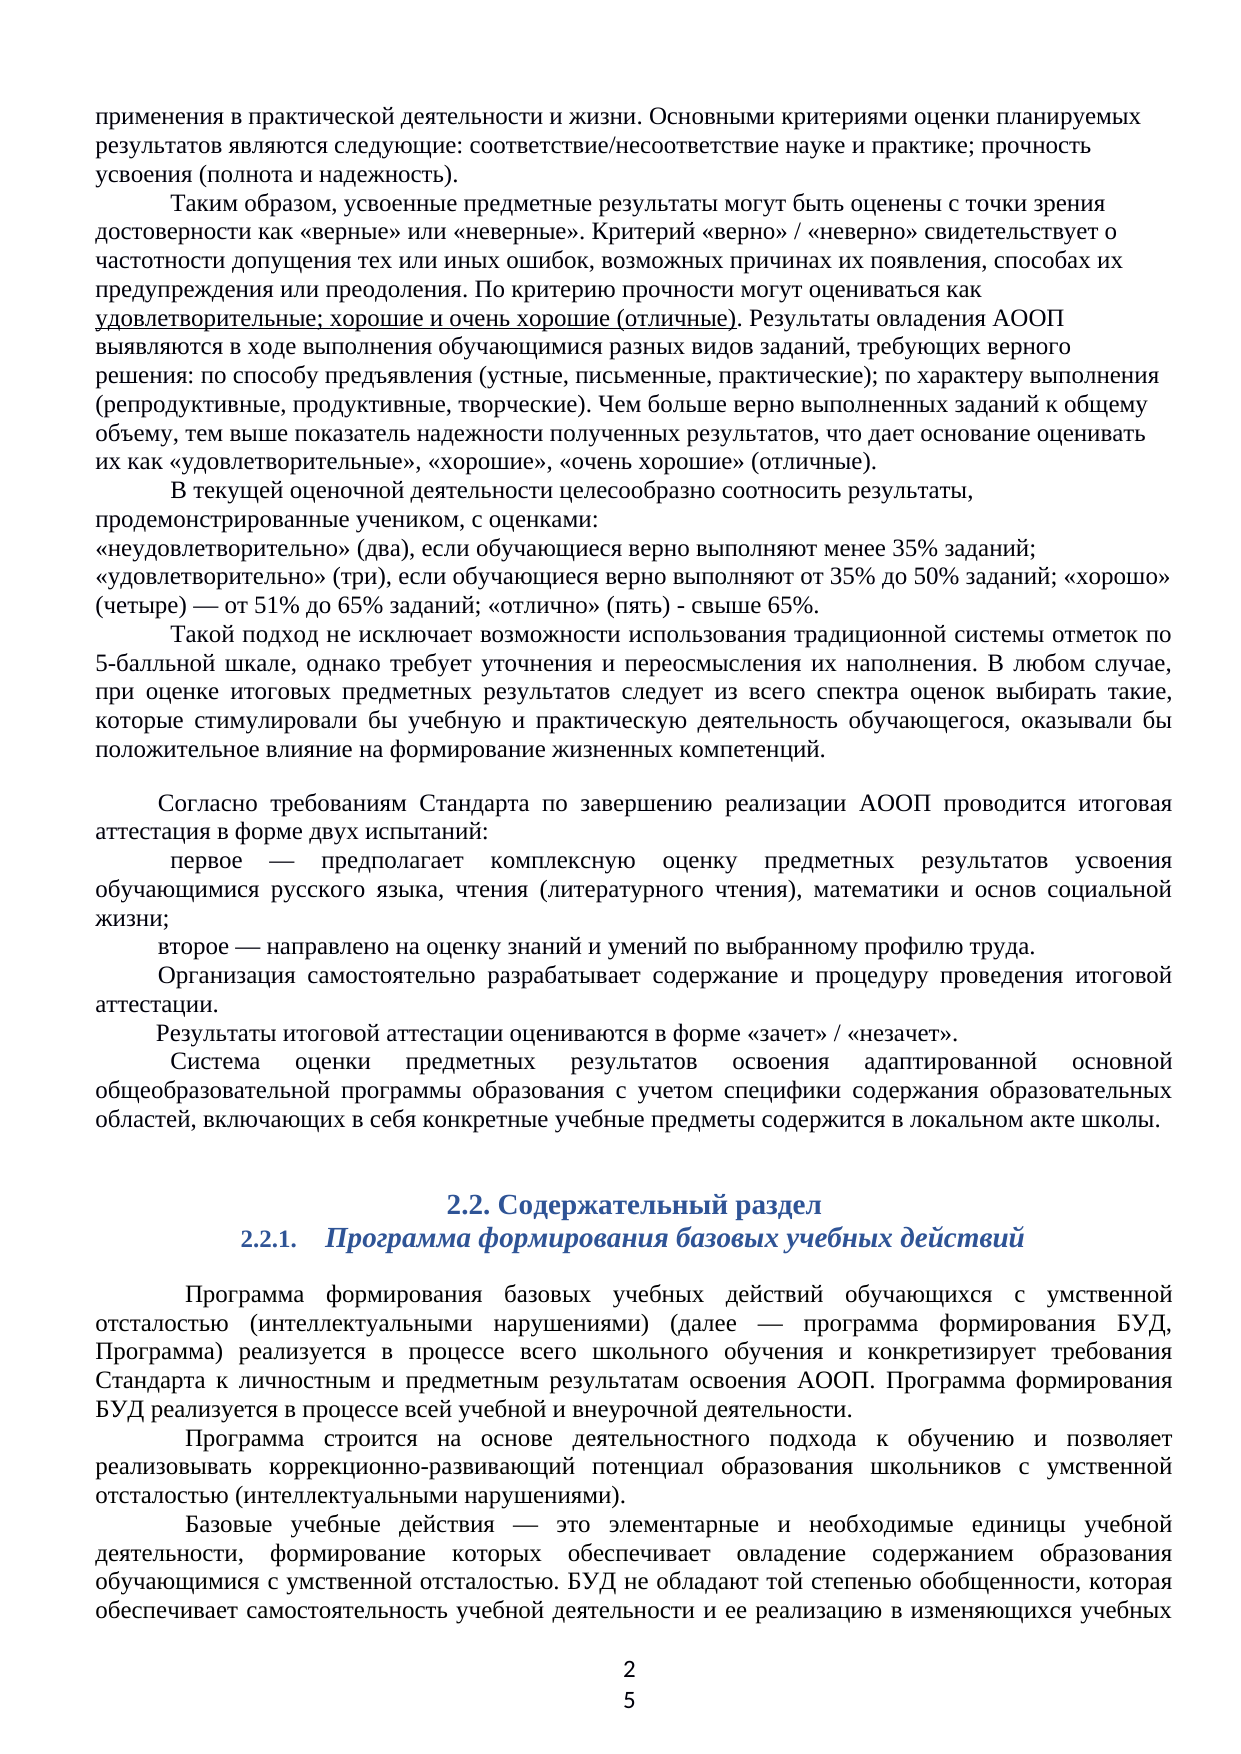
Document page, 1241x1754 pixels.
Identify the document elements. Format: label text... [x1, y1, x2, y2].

text первое — предполагает комплексную оценку предметных результатов усвоения обучающимися русского языка, чтения (литературного чтения), математики и основ социальной жизни; [95, 845, 1173, 931]
text Таким образом, усвоенные предметные результаты могут быть оценены с точки зрения достоверности как «верные» или «неверные». Критерий «верно» / «неверно» свидетельствует о частотности допущения тех или иных ошибок, возможных причинах их появления, способах их предупреждения или преодоления. По критерию прочности могут оцениваться как удовлетворительные; хорошие и очень хорошие (отличные). Результаты овладения АООП выявляются в ходе выполнения обучающимися разных видов заданий, требующих верного решения: по способу предъявления (устные, письменные, практические); по характеру выполнения (репродуктивные, продуктивные, творческие). Чем больше верно выполненных заданий к общему объему, тем выше показатель надежности полученных результатов, что дает основание оценивать их как «удовлетворительные», «хорошие», «очень хорошие» (отличные). [95, 188, 1173, 475]
text Программа строится на основе деятельностного подхода к обучению и позволяет реализовывать коррекционно-развивающий потенциал образования школьников с умственной отсталостью (интеллектуальными нарушениями). [95, 1423, 1173, 1509]
text Организация самостоятельно разрабатывает содержание и процедуру проведения итоговой аттестации. [95, 960, 1173, 1018]
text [95, 1509, 1173, 1624]
text «неудовлетворительно» (два), если обучающиеся верно выполняют менее 35% заданий; «удовлетворительно» (три), если обучающиеся верно выполняют от 35% до 50% заданий; «хорошо» (четыре) — от 51% до 65% заданий; «отлично» (пять) - свыше 65%. [95, 533, 1173, 619]
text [95, 101, 1173, 188]
text Результаты итоговой аттестации оцениваются в форме «зачет» / «незачет». [95, 1018, 1173, 1046]
text В текущей оценочной деятельности целесообразно соотносить результаты, продемонстрированные учеником, с оценками: [95, 475, 1173, 533]
text Система оценки предметных результатов освоения адаптированной основной общеобразовательной программы образования с учетом специфики содержания образовательных областей, включающих в себя конкретные учебные предметы содержится в локальном акте школы. [95, 1046, 1173, 1133]
text второе — направлено на оценку знаний и умений по выбранному профилю труда. [95, 931, 1173, 960]
text Такой подход не исключает возможности использования традиционной системы отметок по 5-балльной шкале, однако требует уточнения и переосмысления их наполнения. В любом случае, при оценке итоговых предметных результатов следует из всего спектра оценок выбирать такие, которые стимулировали бы учебную и практическую деятельность обучающегося, оказывали бы положительное влияние на формирование жизненных компетенций. [95, 619, 1173, 763]
text Согласно требованиям Стандарта по завершению реализации АООП проводится итоговая аттестация в форме двух испытаний: [95, 788, 1173, 845]
text 2.2. Содержательный раздел [95, 1187, 1173, 1220]
list Программа формирования базовых учебных действий [95, 1220, 1173, 1254]
text Программа формирования базовых учебных действий обучающихся с умственной отсталостью (интеллектуальными нарушениями) (далее — программа формирования БУД, Программа) реализуется в процессе всего школьного обучения и конкретизирует требования Стандарта к личностным и предметным результатам освоения АООП. Программа формирования БУД реализуется в процессе всей учебной и внеурочной деятельности. [95, 1279, 1173, 1423]
